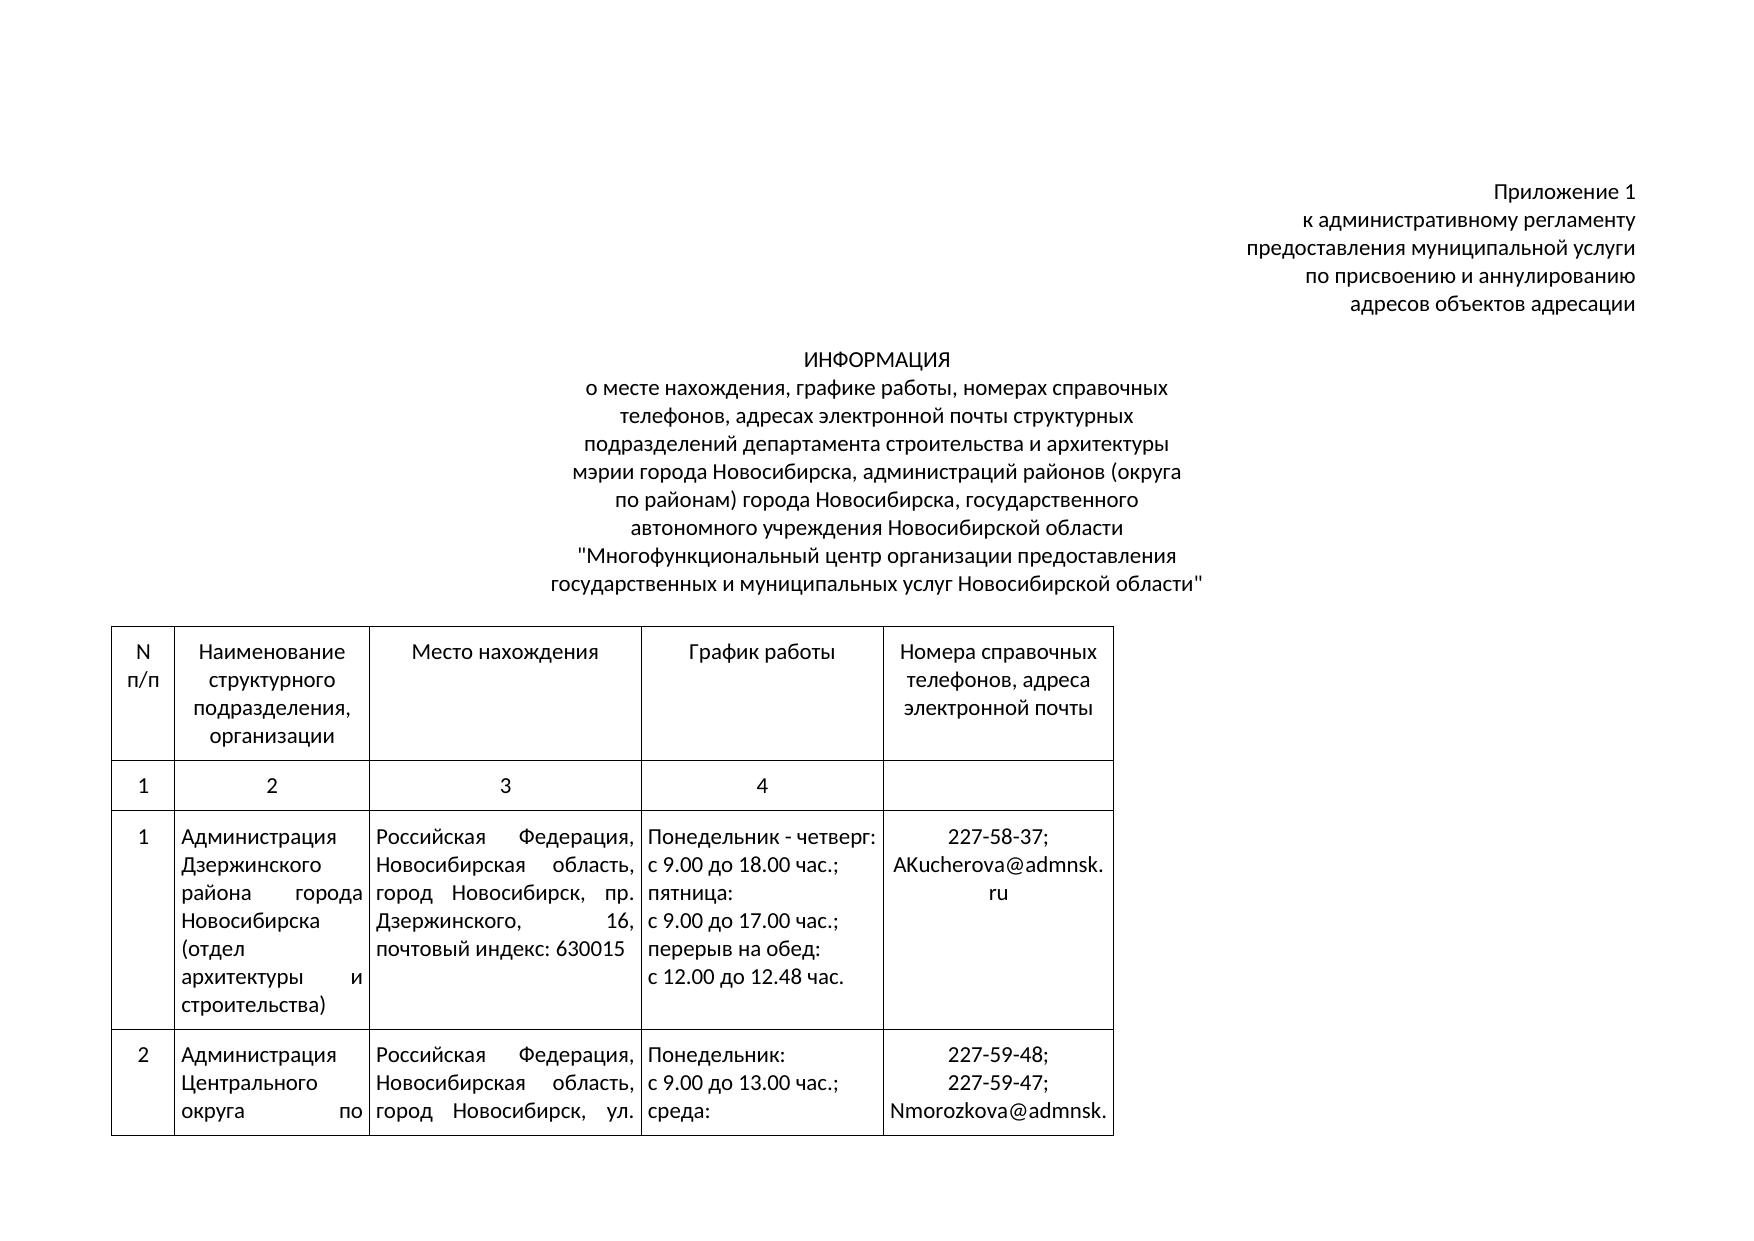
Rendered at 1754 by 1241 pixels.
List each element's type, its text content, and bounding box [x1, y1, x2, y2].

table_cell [642, 1030, 883, 1135]
text предоставления муниципальной услуги [118, 233, 1636, 261]
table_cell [175, 1030, 369, 1135]
table_cell Российская Федерация, Новосибирская область, город Новосибирск, пр. Дзержинского, 16, почтовый индекс: 630015 [370, 811, 641, 1029]
text подразделений департамента строительства и архитектуры [118, 429, 1636, 457]
text по присвоению и аннулированию [118, 261, 1636, 289]
table_cell 227-58-37; AKucherova@admnsk.ru [884, 811, 1113, 1029]
text государственных и муниципальных услуг Новосибирской области" [118, 569, 1636, 597]
table_header Место нахождения [370, 627, 641, 760]
table_cell 4 [642, 761, 883, 810]
table_cell 2 [175, 761, 369, 810]
table_header Номера справочных телефонов, адреса электронной почты [884, 627, 1113, 760]
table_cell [884, 1030, 1113, 1135]
table_cell [884, 761, 1113, 810]
table_header График работы [642, 627, 883, 760]
text к административному регламенту [118, 205, 1636, 233]
table_cell Администрация Дзержинского района города Новосибирска (отдел архитектуры и строительства) [175, 811, 369, 1029]
table_header Наименование структурного подразделения, организации [175, 627, 369, 760]
text "Многофункциональный центр организации предоставления [118, 541, 1636, 569]
text мэрии города Новосибирска, администраций районов (округа [118, 457, 1636, 485]
table_cell 2 [112, 1030, 174, 1135]
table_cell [370, 1030, 641, 1135]
table_cell 1 [112, 811, 174, 1029]
text телефонов, адресах электронной почты структурных [118, 401, 1636, 429]
text автономного учреждения Новосибирской области [118, 513, 1636, 541]
table_cell 3 [370, 761, 641, 810]
text адресов объектов адресации [118, 289, 1636, 317]
text Приложение 1 [118, 177, 1636, 205]
table_header N п/п [112, 627, 174, 760]
table_cell Понедельник - четверг: с 9.00 до 18.00 час.; пятница: с 9.00 до 17.00 час.; перерыв на обед: с 12.00 до 12.48 час. [642, 811, 883, 1029]
text о месте нахождения, графике работы, номерах справочных [118, 373, 1636, 401]
text по районам) города Новосибирска, государственного [118, 485, 1636, 513]
text ИНФОРМАЦИЯ [118, 345, 1636, 373]
table_cell 1 [112, 761, 174, 810]
